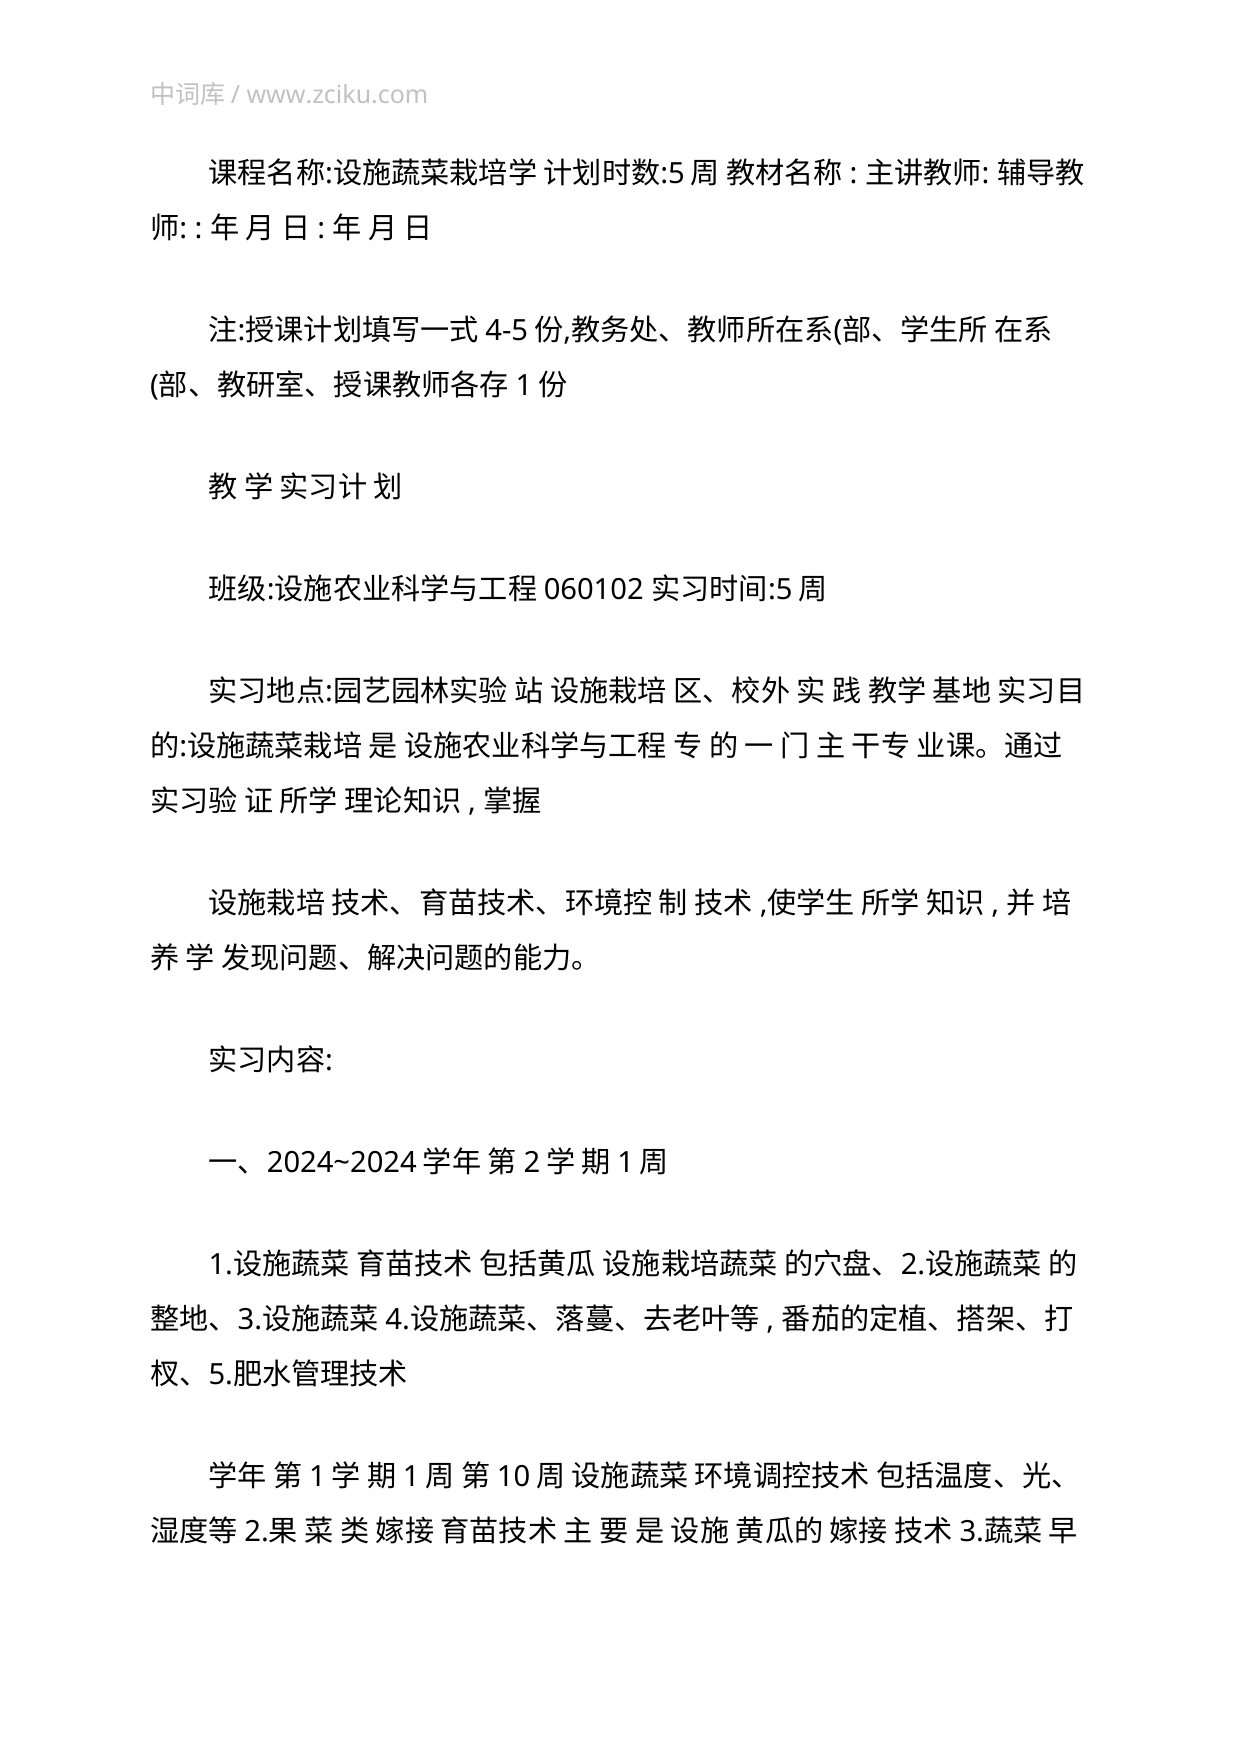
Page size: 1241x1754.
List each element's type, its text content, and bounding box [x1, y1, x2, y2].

text 实习地点:园艺园林实验 站 设施栽培 区、校外 实 践 教学 基地 实习目的:设施蔬菜栽培 是 设施农业科学与工程 专 的 一 门 主 干专 业课。通过 实习验 证 所学 理论知识 , 掌握 [150, 668, 1090, 820]
text 设施栽培 技术、育苗技术、环境控 制 技术 ,使学生 所学 知识 , 并 培 养 学 发现问题、解决问题的能力。 [150, 880, 1090, 977]
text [150, 1452, 1090, 1550]
text 教 学 实习计 划 [150, 464, 1090, 506]
text 一、2024~2024学年 第 2学 期 1周 [150, 1138, 1090, 1181]
text 班级:设施农业科学与工程 060102 实习时间:5周 [150, 566, 1090, 608]
text 课程名称:设施蔬菜栽培学 计划时数:5周 教材名称 : 主讲教师: 辅导教师: : 年 月 日 : 年 月 日 [150, 150, 1090, 247]
text 1.设施蔬菜 育苗技术 包括黄瓜 设施栽培蔬菜 的穴盘、2.设施蔬菜 的整地、3.设施蔬菜 4.设施蔬菜、落蔓、去老叶等 , 番茄的定植、搭架、打杈、5.肥水管理技术 [150, 1240, 1090, 1393]
text 实习内容: [150, 1036, 1090, 1079]
text 注:授课计划填写一式 4-5份,教务处、教师所在系(部、学生所 在系(部、教研室、授课教师各存 1份 [150, 307, 1090, 404]
